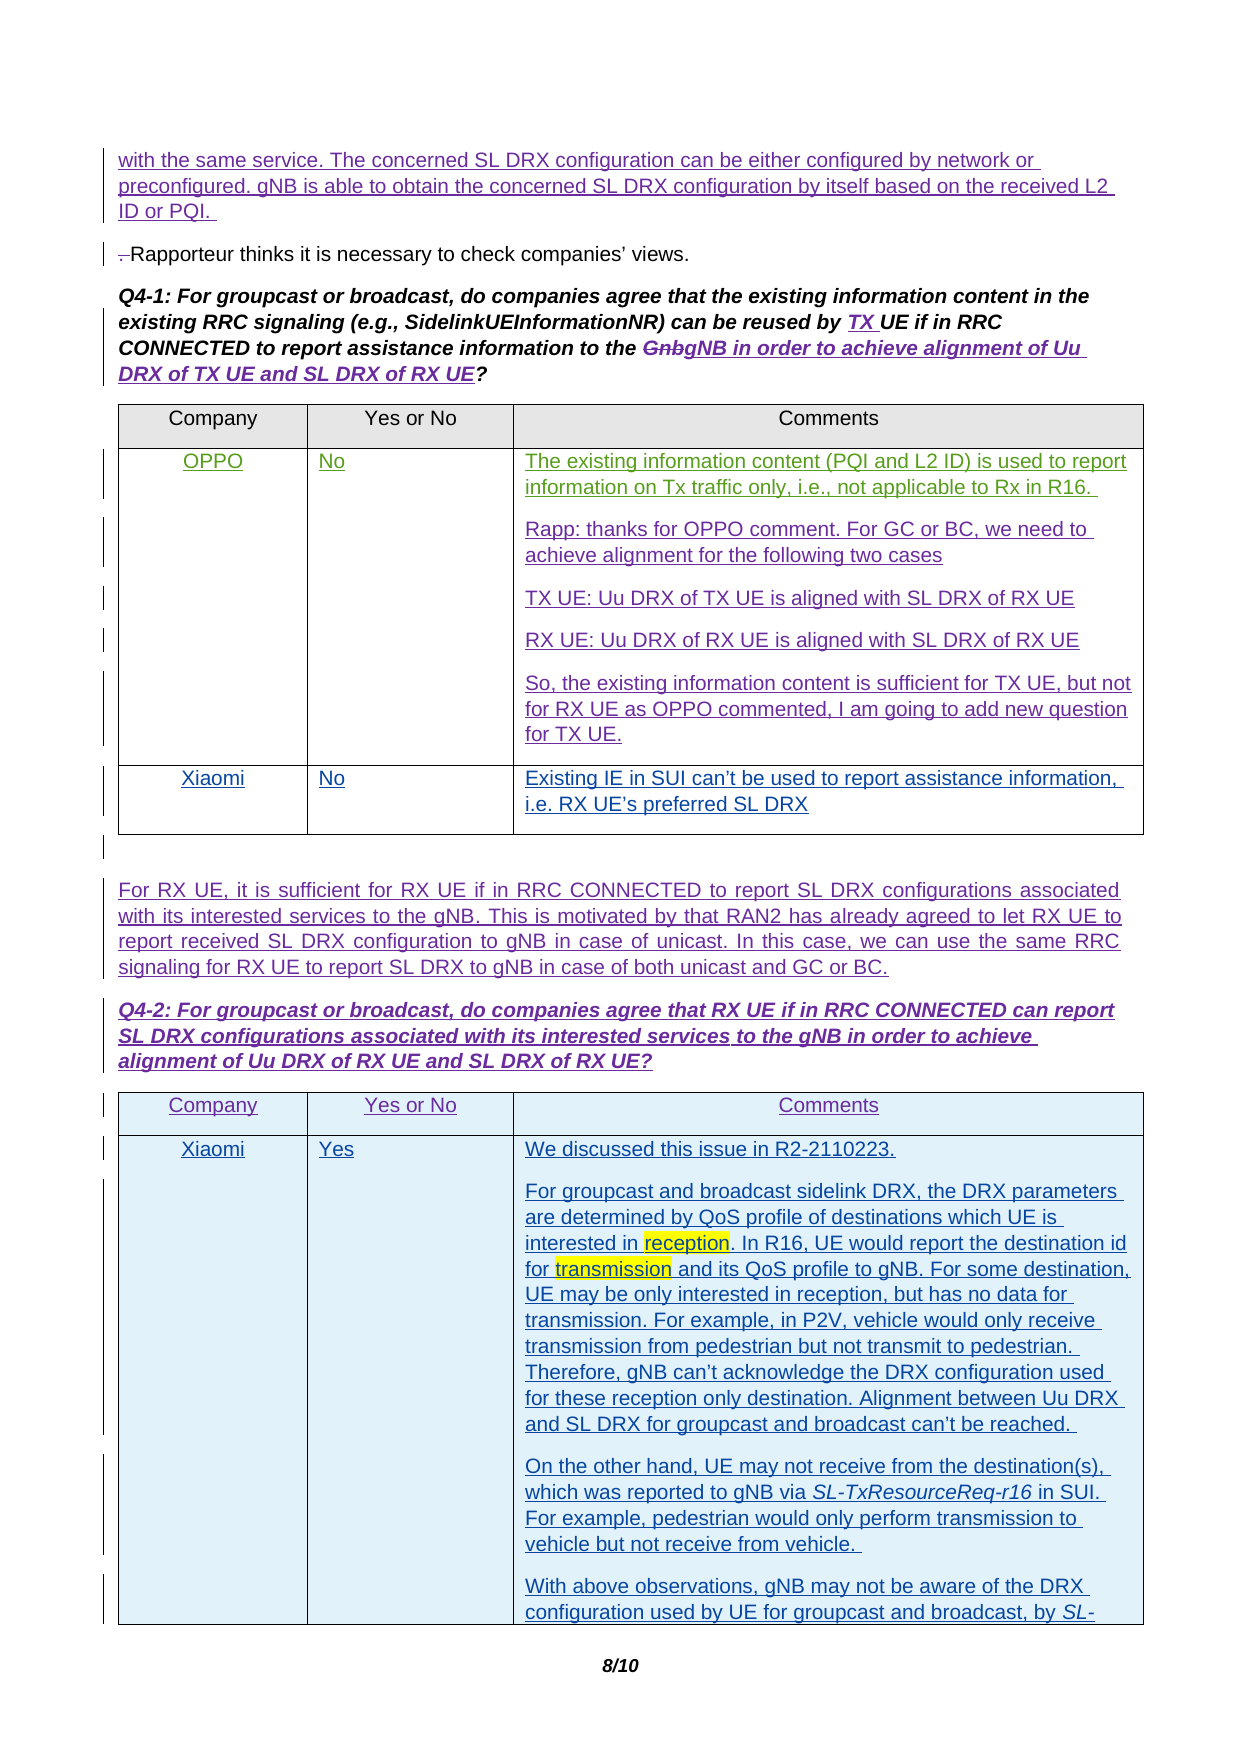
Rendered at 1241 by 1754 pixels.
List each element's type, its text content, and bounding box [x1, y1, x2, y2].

table_header Comments [514, 405, 1143, 448]
table_cell [308, 449, 513, 765]
text Q4-1: For groupcast or broadcast, do companies agree that the existing information content in the existing RRC signaling (e.g., SidelinkUEInformationNR) can be reused by UE if in RRC CONNECTED to report assistance information to the ? [118, 284, 1122, 386]
table_header Yes or No [308, 405, 513, 448]
table_cell [308, 766, 513, 834]
table_header Company [119, 405, 307, 448]
table_cell [119, 766, 307, 834]
text Rapporteur thinks it is necessary to check companies’ views. [118, 242, 1122, 266]
table_cell [514, 766, 1143, 834]
table_cell [119, 449, 307, 765]
table_cell [514, 449, 1143, 765]
